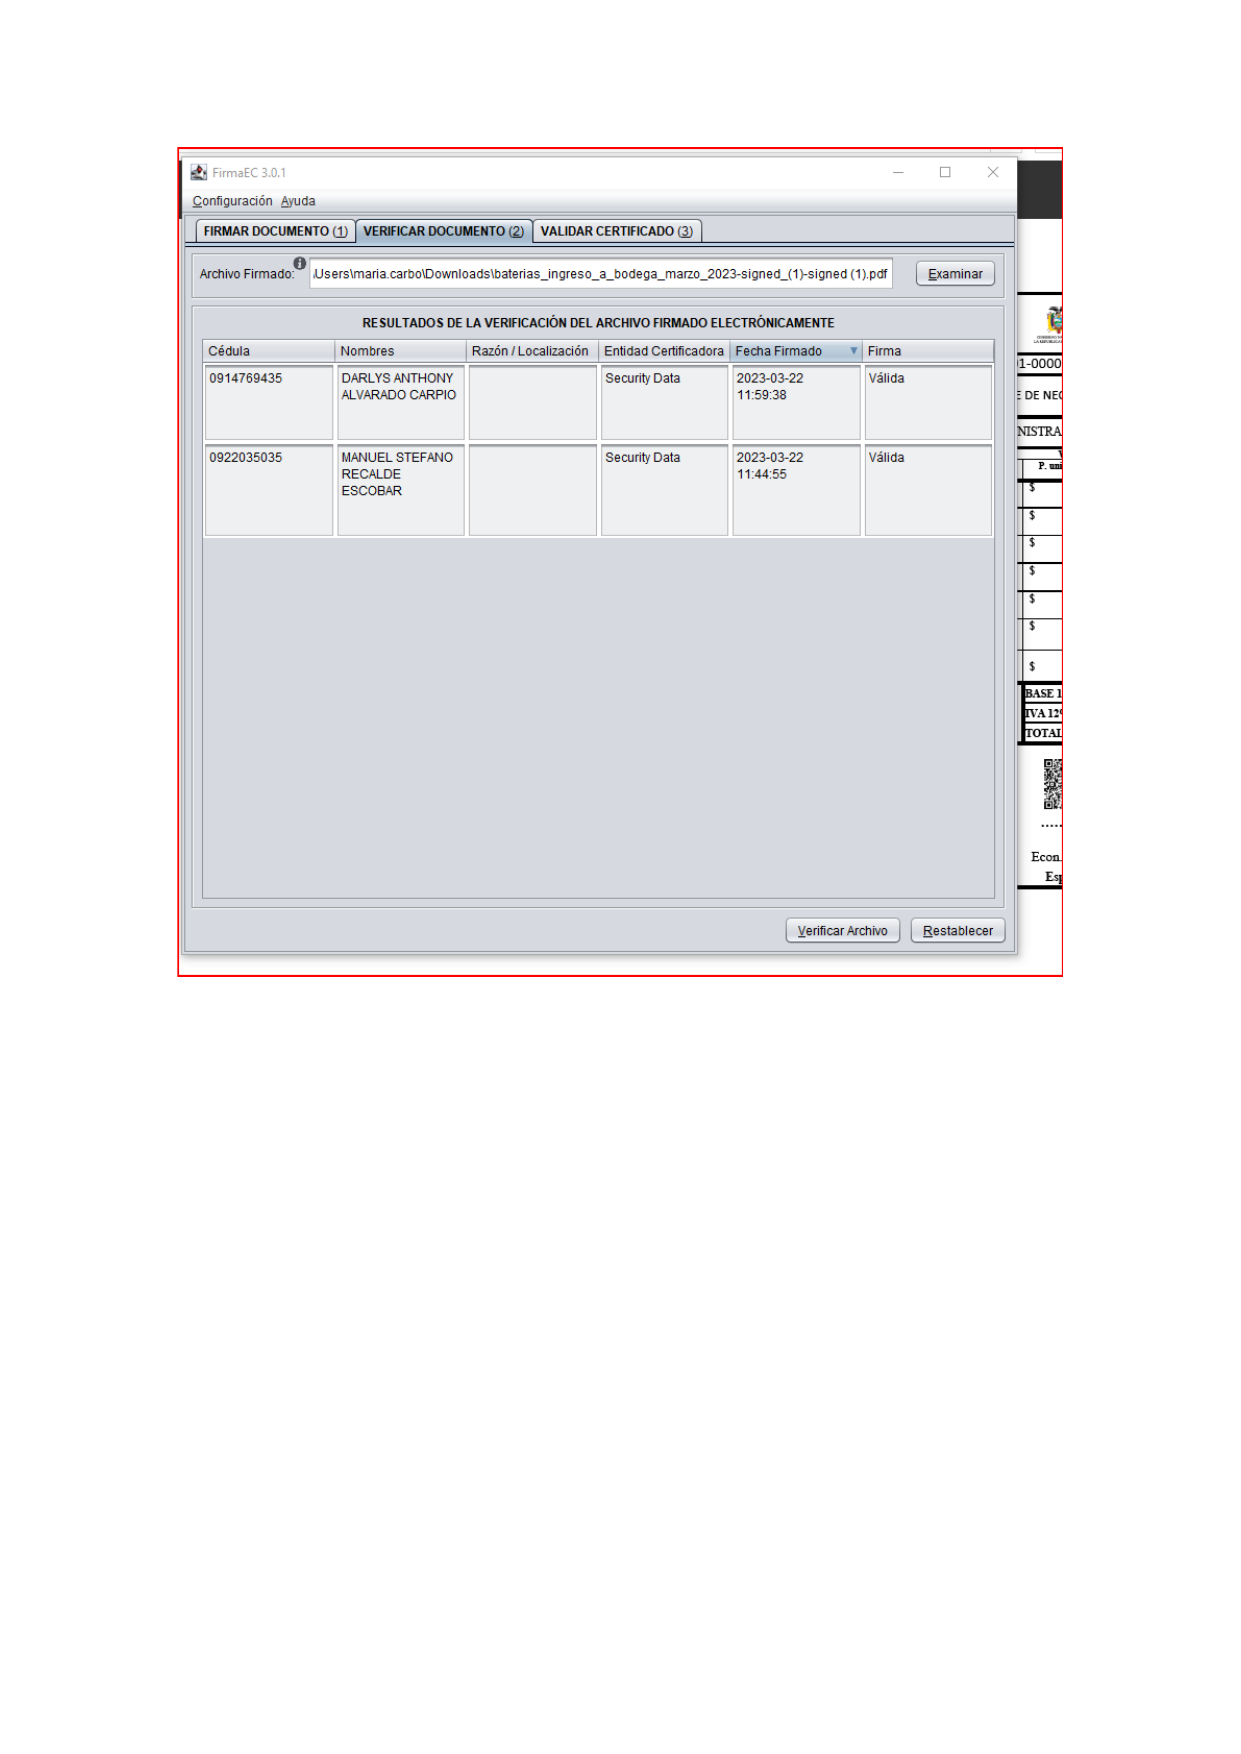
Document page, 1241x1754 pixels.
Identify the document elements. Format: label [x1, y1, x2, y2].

picture [177, 147, 1063, 977]
